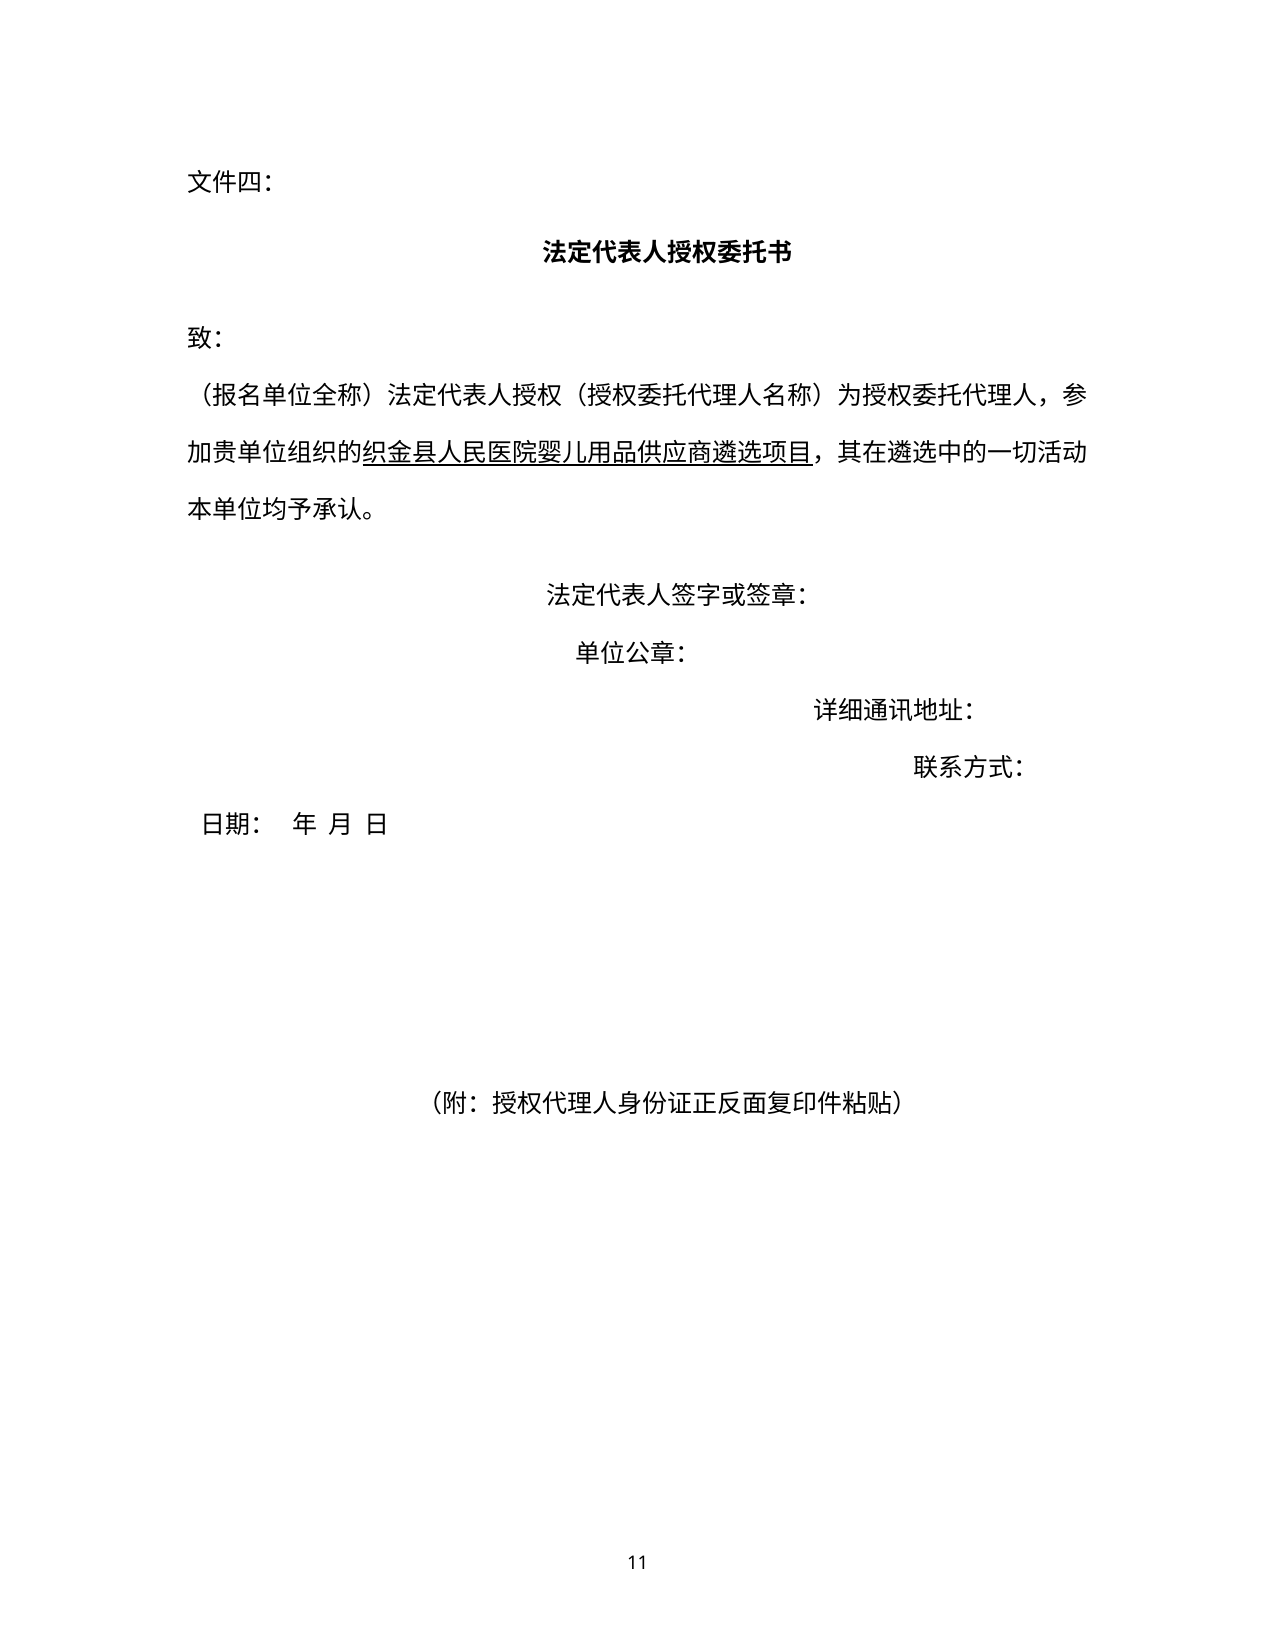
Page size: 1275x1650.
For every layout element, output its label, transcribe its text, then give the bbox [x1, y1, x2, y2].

text 详细通讯地址： [187, 680, 988, 737]
text 联系方式： [187, 737, 1038, 794]
text 单位公章： [187, 623, 1088, 680]
text （附：授权代理人身份证正反面复印件粘贴） [187, 1071, 1088, 1123]
text 致： [187, 307, 1088, 365]
text 日期： 年 月 日 [187, 794, 1088, 852]
text 文件四： [187, 152, 1088, 209]
text 法定代表人签字或签章： [243, 565, 1088, 623]
text （报名单位全称）法定代表人授权（授权委托代理人名称）为授权委托代理人，参加贵单位组织的织金县人民医院婴儿用品供应商遴选项目，其在遴选中的一切活动本单位均予承认。 [187, 365, 1088, 537]
text 法定代表人授权委托书 [243, 222, 1088, 279]
